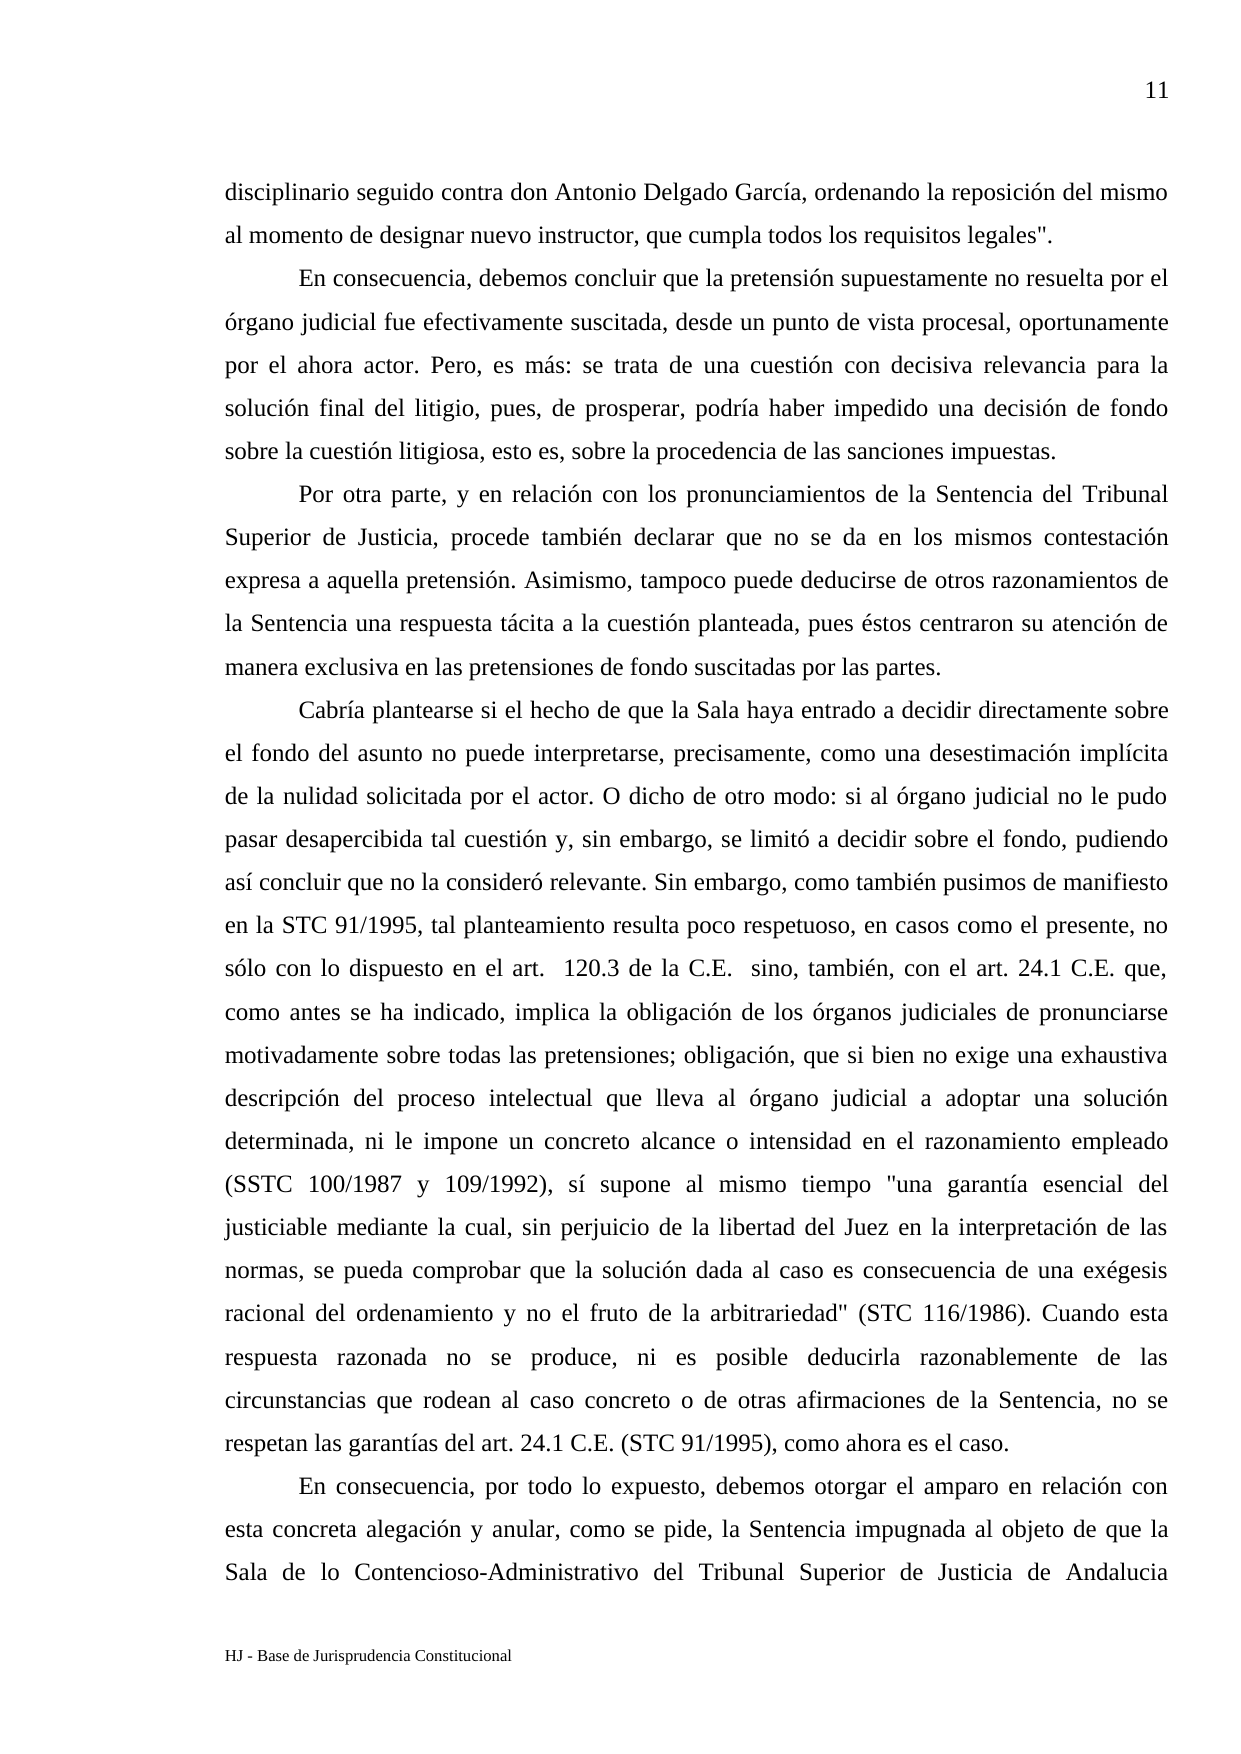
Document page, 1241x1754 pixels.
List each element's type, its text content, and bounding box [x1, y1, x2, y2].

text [224, 1471, 1169, 1586]
text Cabría plantearse si el hecho de que la Sala haya entrado a decidir directamente sobre el fondo del asunto no puede interpretarse, precisamente, como una desestimación implícita de la nulidad solicitada por el actor. O dicho de otro modo: si al órgano judicial no le pudo pasar desapercibida tal cuestión y, sin embargo, se limitó a decidir sobre el fondo, pudiendo así concluir que no la consideró relevante. Sin embargo, como también pusimos de manifiesto en la STC 91/1995, tal planteamiento resulta poco respetuoso, en casos como el presente, no sólo con lo dispuesto en el art. 120.3 de la C.E. sino, también, con el art. 24.1 C.E. que, como antes se ha indicado, implica la obligación de los órganos judiciales de pronunciarse motivadamente sobre todas las pretensiones; obligación, que si bien no exige una exhaustiva descripción del proceso intelectual que lleva al órgano judicial a adoptar una solución determinada, ni le impone un concreto alcance o intensidad en el razonamiento empleado (SSTC 100/1987 y 109/1992), sí supone al mismo tiempo "una garantía esencial del justiciable mediante la cual, sin perjuicio de la libertad del Juez en la interpretación de las normas, se pueda comprobar que la solución dada al caso es consecuencia de una exégesis racional del ordenamiento y no el fruto de la arbitrariedad" (STC 116/1986). Cuando esta respuesta razonada no se produce, ni es posible deducirla razonablemente de las circunstancias que rodean al caso concreto o de otras afirmaciones de la Sentencia, no se respetan las garantías del art. 24.1 C.E. (STC 91/1995), como ahora es el caso. [224, 695, 1169, 1457]
text En consecuencia, debemos concluir que la pretensión supuestamente no resuelta por el órgano judicial fue efectivamente suscitada, desde un punto de vista procesal, oportunamente por el ahora actor. Pero, es más: se trata de una cuestión con decisiva relevancia para la solución final del litigio, pues, de prosperar, podría haber impedido una decisión de fondo sobre la cuestión litigiosa, esto es, sobre la procedencia de las sanciones impuestas. [224, 263, 1169, 465]
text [224, 177, 1169, 249]
text Por otra parte, y en relación con los pronunciamientos de la Sentencia del Tribunal Superior de Justicia, procede también declarar que no se da en los mismos contestación expresa a aquella pretensión. Asimismo, tampoco puede deducirse de otros razonamientos de la Sentencia una respuesta tácita a la cuestión planteada, pues éstos centraron su atención de manera exclusiva en las pretensiones de fondo suscitadas por las partes. [224, 479, 1169, 680]
